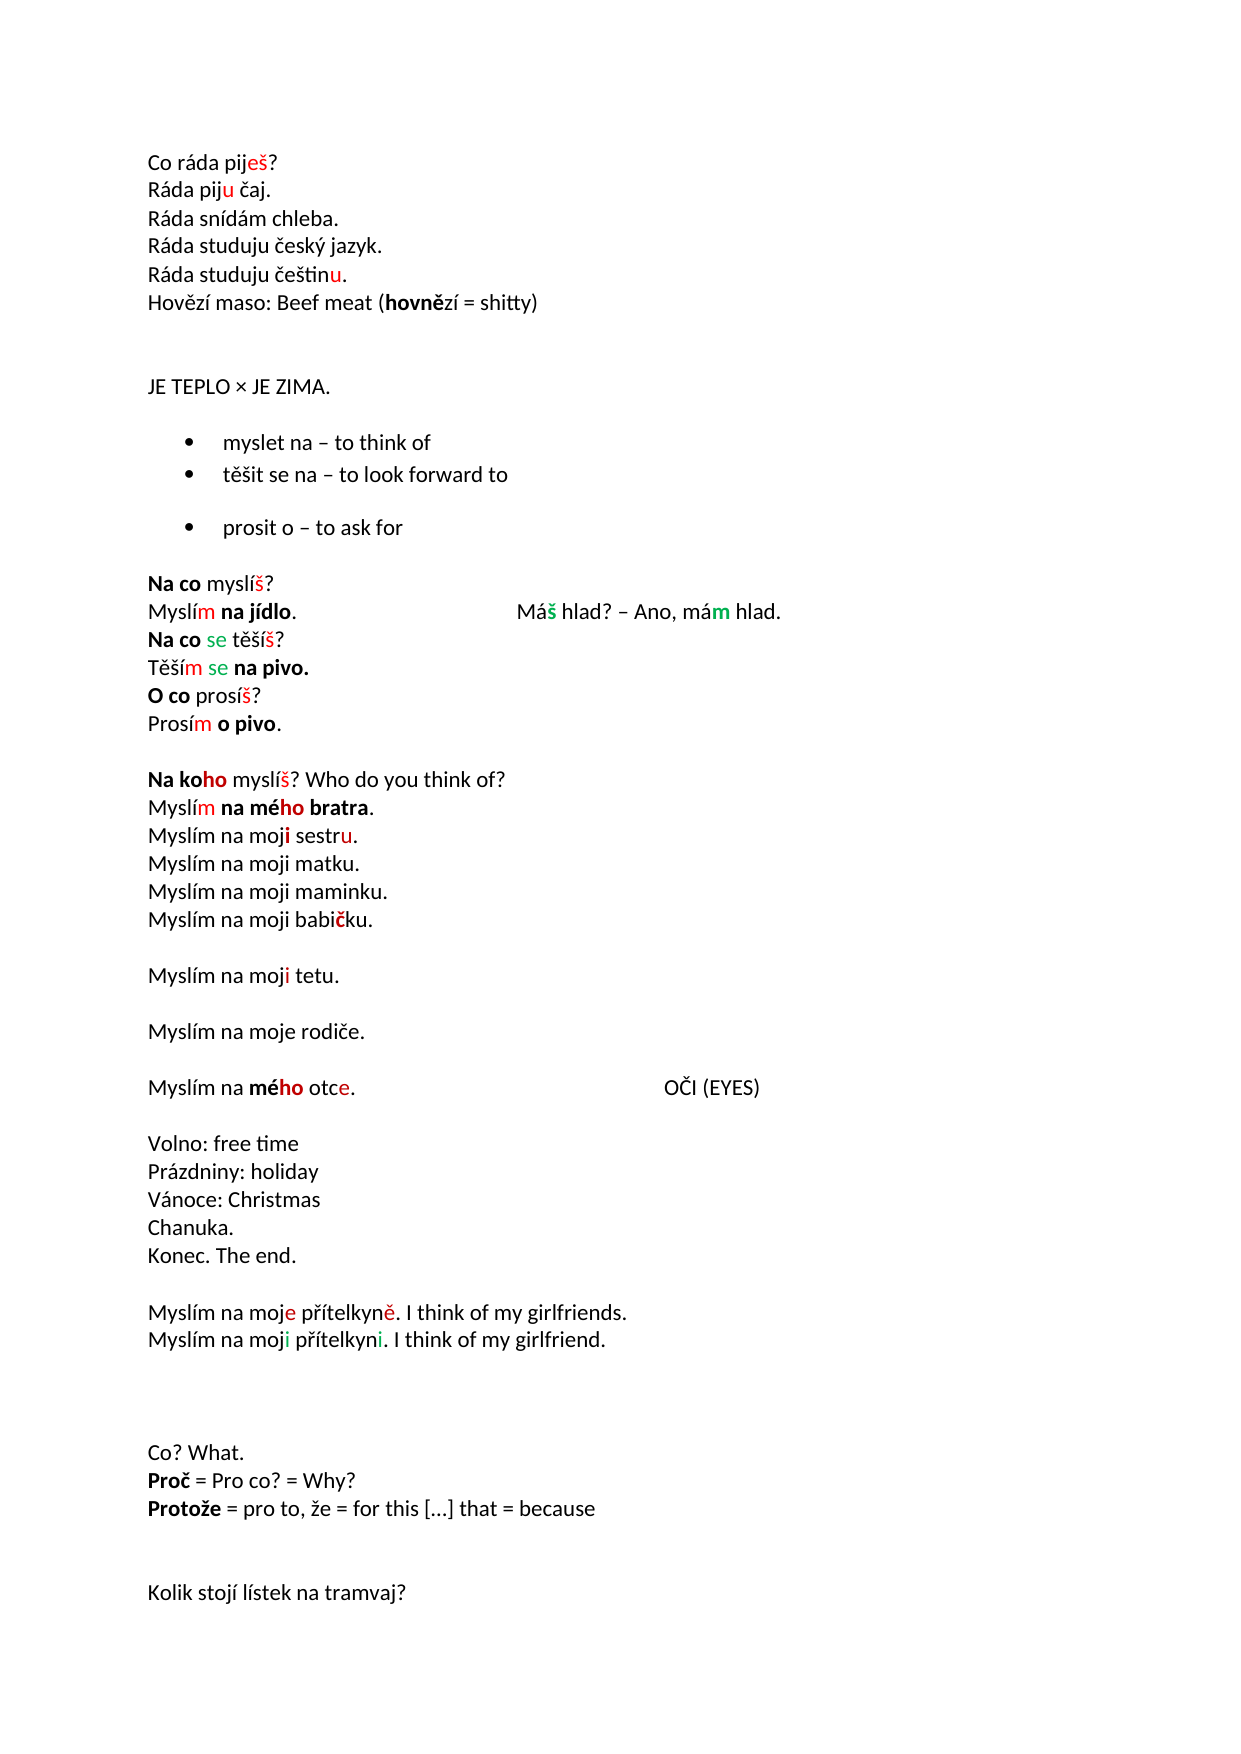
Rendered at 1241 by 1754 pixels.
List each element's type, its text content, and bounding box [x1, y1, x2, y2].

text Myslím na jídlo. Máš hlad? – Ano, mám hlad. [148, 597, 1093, 625]
text Co ráda piješ? [148, 148, 1093, 176]
text Chanuka. [148, 1213, 1093, 1242]
text Proč = Pro co? = Why? [148, 1466, 1093, 1494]
text Myslím na moji sestru. [148, 821, 1093, 849]
list prosit o – to ask for [185, 513, 1093, 541]
text O co prosíš? [148, 681, 1093, 709]
text Na co myslíš? [148, 569, 1093, 597]
text Na co se těšíš? [148, 625, 1093, 653]
text Kolik stojí lístek na tramvaj? [148, 1578, 1093, 1606]
text Prosím o pivo. [148, 709, 1093, 737]
text Volno: free time [148, 1129, 1093, 1157]
text Myslím na moji matku. [148, 849, 1093, 877]
text Prázdniny: holiday [148, 1157, 1093, 1186]
text Konec. The end. [148, 1242, 1093, 1269]
text Myslím na moje přítelkyně. I think of my girlfriends. [148, 1298, 1093, 1326]
text Myslím na mého otce. OČI (EYES) [148, 1073, 1093, 1101]
text Myslím na moji maminku. [148, 877, 1093, 905]
text Ráda snídám chleba. [148, 204, 1093, 232]
list myslet na – to think of [185, 428, 1093, 456]
text Myslím na moji přítelkyni. I think of my girlfriend. [148, 1326, 1093, 1354]
text Myslím na moje rodiče. [148, 1017, 1093, 1045]
text Myslím na moji tetu. [148, 961, 1093, 989]
list těšit se na – to look forward to [185, 460, 1093, 488]
text Na koho myslíš? Who do you think of? [148, 765, 1093, 793]
text JE TEPLO × JE ZIMA. [148, 372, 1093, 400]
text Ráda studuju češtinu. [148, 260, 1093, 288]
text Vánoce: Christmas [148, 1186, 1093, 1213]
text Těším se na pivo. [148, 653, 1093, 681]
text Myslím na moji babičku. [148, 905, 1093, 933]
text Hovězí maso: Beef meat (hovnězí = shitty) [148, 288, 1093, 316]
text Protože = pro to, že = for this […] that = because [148, 1494, 1093, 1522]
text Co? What. [148, 1438, 1093, 1466]
text Ráda studuju český jazyk. [148, 232, 1093, 260]
text Ráda piju čaj. [148, 176, 1093, 204]
text Myslím na mého bratra. [148, 793, 1093, 821]
